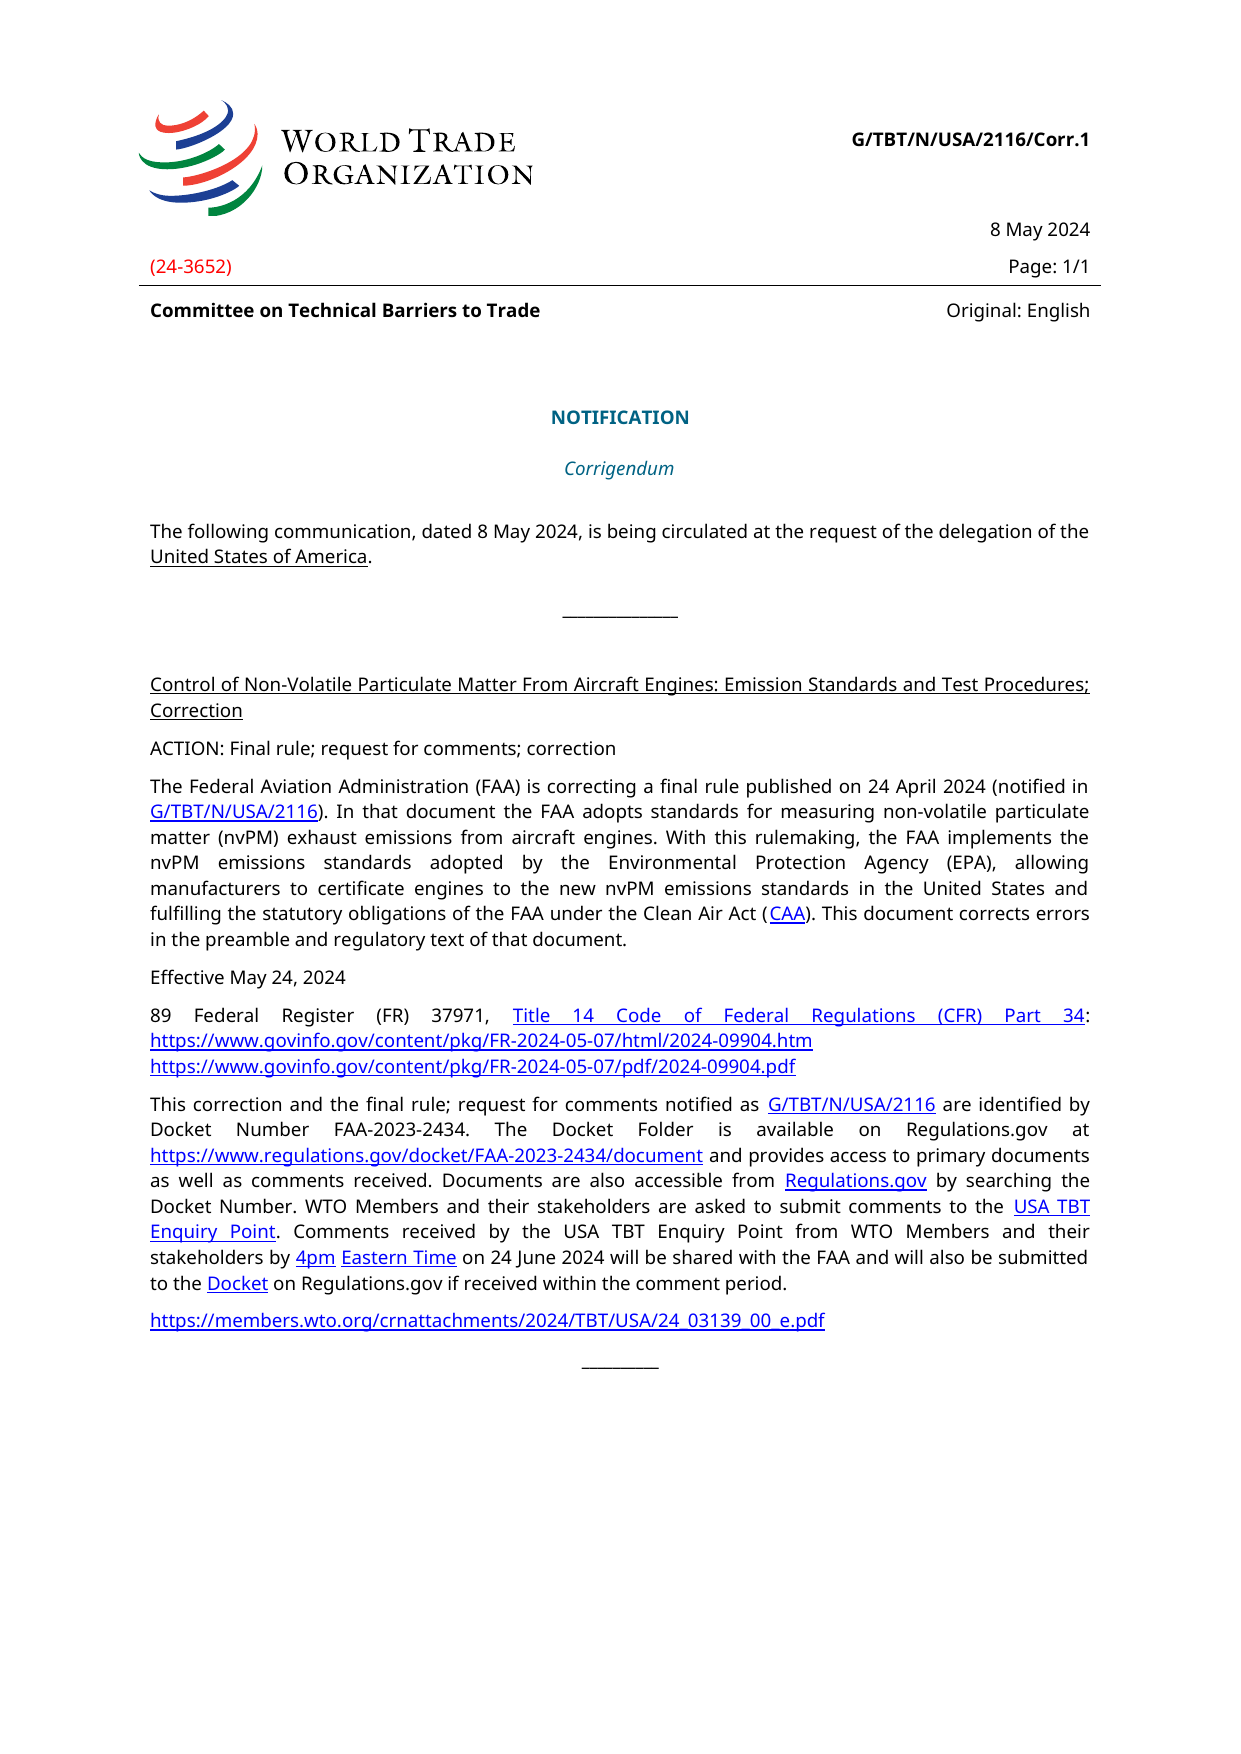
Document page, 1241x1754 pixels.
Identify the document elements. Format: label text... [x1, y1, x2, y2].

title Corrigendum [150, 455, 1090, 481]
text __________ [150, 1346, 1090, 1371]
text Control of Non-Volatile Particulate Matter From Aircraft Engines: Emission Standards and Test Procedures; Correction [150, 671, 1090, 693]
text The following communication, dated 8 May 2024, is being circulated at the request of the delegation of the United States of America. [150, 518, 1090, 569]
text ACTION: Final rule; request for comments; correction [150, 735, 1090, 760]
text _______________ [150, 595, 1090, 620]
text Control of Non-Volatile Particulate Matter From Aircraft Engines: Emission Standards and Test Procedures; Correction [150, 694, 1090, 722]
text https://members.wto.org/crnattachments/2024/TBT/USA/24_03139_00_e.pdf [150, 1308, 1090, 1333]
text This correction and the final rule; request for comments notified as G/TBT/N/USA/2116 are identified by Docket Number FAA-2023-2434. The Docket Folder is available on Regulations.gov at https://www.regulations.gov/docket/FAA-2023-2434/document and provides access to primary documents as well as comments received. Documents are also accessible from Regulations.gov by searching the Docket Number. WTO Members and their stakeholders are asked to submit comments to the USA TBT Enquiry Point. Comments received by the USA TBT Enquiry Point from WTO Members and their stakeholders by 4pm Eastern Time on 24 June 2024 will be shared with the FAA and will also be submitted to the Docket on Regulations.gov if received within the comment period. [150, 1091, 1090, 1295]
text The Federal Aviation Administration (FAA) is correcting a final rule published on 24 April 2024 (notified in G/TBT/N/USA/2116). In that document the FAA adopts standards for measuring non-volatile particulate matter (nvPM) exhaust emissions from aircraft engines. With this rulemaking, the FAA implements the nvPM emissions standards adopted by the Environmental Protection Agency (EPA), allowing manufacturers to certificate engines to the new nvPM emissions standards in the United States and fulfilling the statutory obligations of the FAA under the Clean Air Act (CAA). This document corrects errors in the preamble and regulatory text of that document. [150, 773, 1090, 952]
title NOTIFICATION [150, 405, 1090, 430]
text 89 Federal Register (FR) 37971, Title 14 Code of Federal Regulations (CFR) Part 34: https://www.govinfo.gov/content/pkg/FR-2024-05-07/html/2024-09904.htm https://www.govinfo.gov/content/pkg/FR-2024-05-07/pdf/2024-09904.pdf [150, 1002, 1090, 1079]
text Effective May 24, 2024 [150, 964, 1090, 989]
